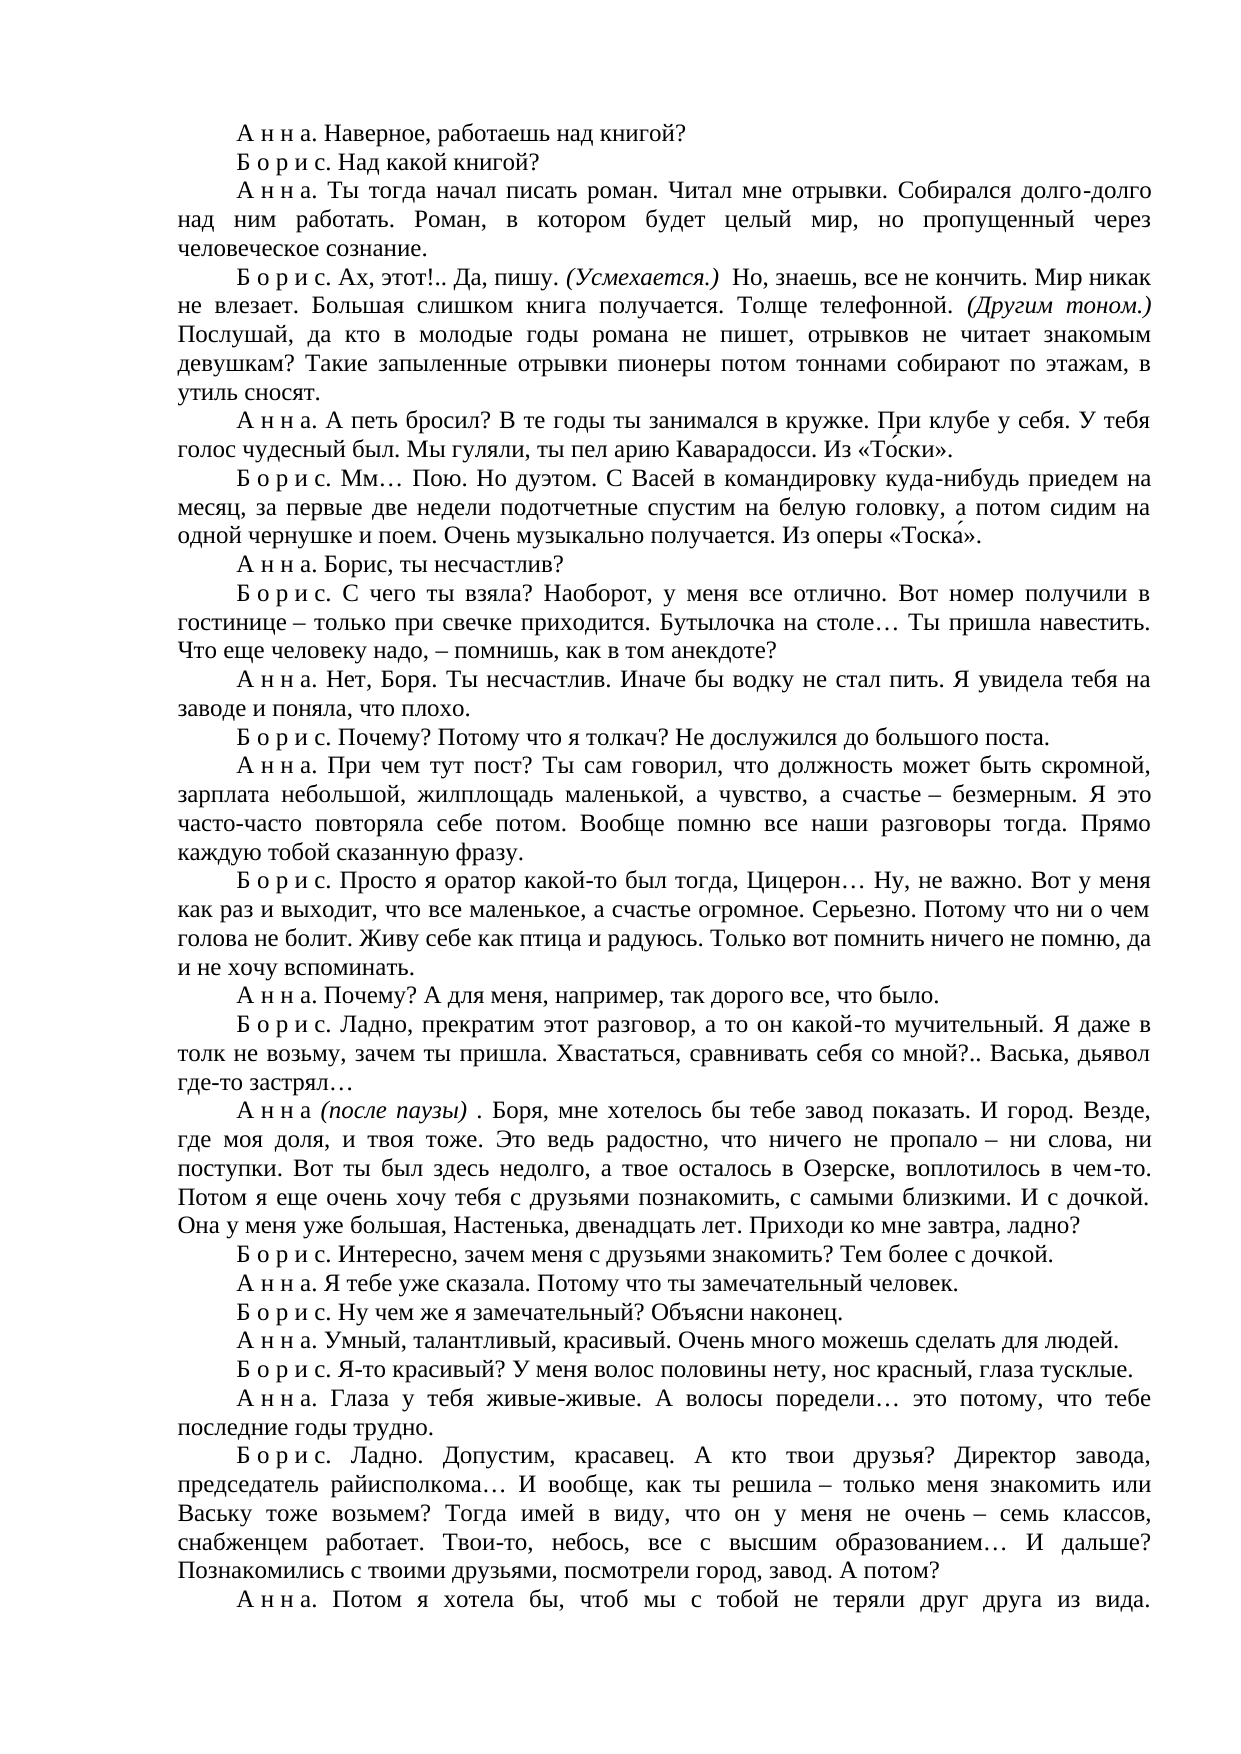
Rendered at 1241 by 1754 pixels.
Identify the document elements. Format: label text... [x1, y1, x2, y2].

text А н н а. Умный, талантливый, красивый. Очень много можешь сделать для людей. [177, 1326, 1152, 1354]
text А н н а. Я тебе уже сказала. Потому что ты замечательный человек. [177, 1268, 1152, 1297]
text Б о р и с. Ну чем же я замечательный? Объясни наконец. [177, 1297, 1152, 1326]
text Б о р и с. С чего ты взяла? Наоборот, у меня все отлично. Вот номер получили в гостинице – только при свечке приходится. Бутылочка на столе… Ты пришла навестить. Что еще человеку надо, – помнишь, как в том анекдоте? [177, 578, 1152, 664]
text А н н а. Нет, Боря. Ты несчастлив. Иначе бы водку не стал пить. Я увидела тебя на заводе и поняла, что плохо. [177, 664, 1152, 722]
text А н н а. Наверное, работаешь над книгой? [177, 118, 1152, 147]
text Б о р и с. Я-то красивый? У меня волос половины нету, нос красный, глаза тусклые. [177, 1354, 1152, 1383]
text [177, 1584, 1152, 1613]
text А н н а. Почему? А для меня, например, так дорого все, что было. [177, 981, 1152, 1009]
text А н н а. При чем тут пост? Ты сам говорил, что должность может быть скромной, зарплата небольшой, жилплощадь маленькой, а чувство, а счастье – безмерным. Я это часто-часто повторяла себе потом. Вообще помню все наши разговоры тогда. Прямо каждую тобой сказанную фразу. [177, 751, 1152, 866]
text Б о р и с. Интересно, зачем меня с друзьями знакомить? Тем более с дочкой. [177, 1239, 1152, 1268]
text Б о р и с. Просто я оратор какой-то был тогда, Цицерон… Ну, не важно. Вот у меня как раз и выходит, что все маленькое, а счастье огромное. Серьезно. Потому что ни о чем голова не болит. Живу себе как птица и радуюсь. Только вот помнить ничего не помню, да и не хочу вспоминать. [177, 866, 1152, 981]
text А н н а. Борис, ты несчастлив? [177, 549, 1152, 578]
text Б о р и с. Ладно. Допустим, красавец. А кто твои друзья? Директор завода, председатель райисполкома… И вообще, как ты решила – только меня знакомить или Ваську тоже возьмем? Тогда имей в виду, что он у меня не очень – семь классов, снабженцем работает. Твои-то, небось, все с высшим образованием… И дальше? Познакомились с твоими друзьями, посмотрели город, завод. А потом? [177, 1441, 1152, 1584]
text А н н а (после паузы) . Боря, мне хотелось бы тебе завод показать. И город. Везде, где моя доля, и твоя тоже. Это ведь радостно, что ничего не пропало – ни слова, ни поступки. Вот ты был здесь недолго, а твое осталось в Озерске, воплотилось в чем-то. Потом я еще очень хочу тебя с друзьями познакомить, с самыми близкими. И с дочкой. Она у меня уже большая, Настенька, двенадцать лет. Приходи ко мне завтра, ладно? [177, 1096, 1152, 1239]
text Б о р и с. Ладно, прекратим этот разговор, а то он какой-то мучительный. Я даже в толк не возьму, зачем ты пришла. Хвастаться, сравнивать себя со мной?.. Васька, дьявол где-то застрял… [177, 1009, 1152, 1096]
text Б о р и с. Мм… Пою. Но дуэтом. С Васей в командировку куда-нибудь приедем на месяц, за первые две недели подотчетные спустим на белую головку, а потом сидим на одной чернушке и поем. Очень музыкально получается. Из оперы «Тоска́». [177, 463, 1152, 549]
text Б о р и с. Ах, этот!.. Да, пишу. (Усмехается.) Но, знаешь, все не кончить. Мир никак не влезает. Большая слишком книга получается. Толще телефонной. (Другим тоном.) Послушай, да кто в молодые годы романа не пишет, отрывков не читает знакомым девушкам? Такие запыленные отрывки пионеры потом тоннами собирают по этажам, в утиль сносят. [177, 262, 1152, 406]
text Б о р и с. Почему? Потому что я толкач? Не дослужился до большого поста. [177, 722, 1152, 751]
text А н н а. А петь бросил? В те годы ты занимался в кружке. При клубе у себя. У тебя голос чудесный был. Мы гуляли, ты пел арию Каварадосси. Из «То́ски». [177, 406, 1152, 463]
text А н н а. Глаза у тебя живые-живые. А волосы поредели… это потому, что тебе последние годы трудно. [177, 1383, 1152, 1441]
text Б о р и с. Над какой книгой? [177, 147, 1152, 176]
text А н н а. Ты тогда начал писать роман. Читал мне отрывки. Собирался долго-долго над ним работать. Роман, в котором будет целый мир, но пропущенный через человеческое сознание. [177, 176, 1152, 262]
